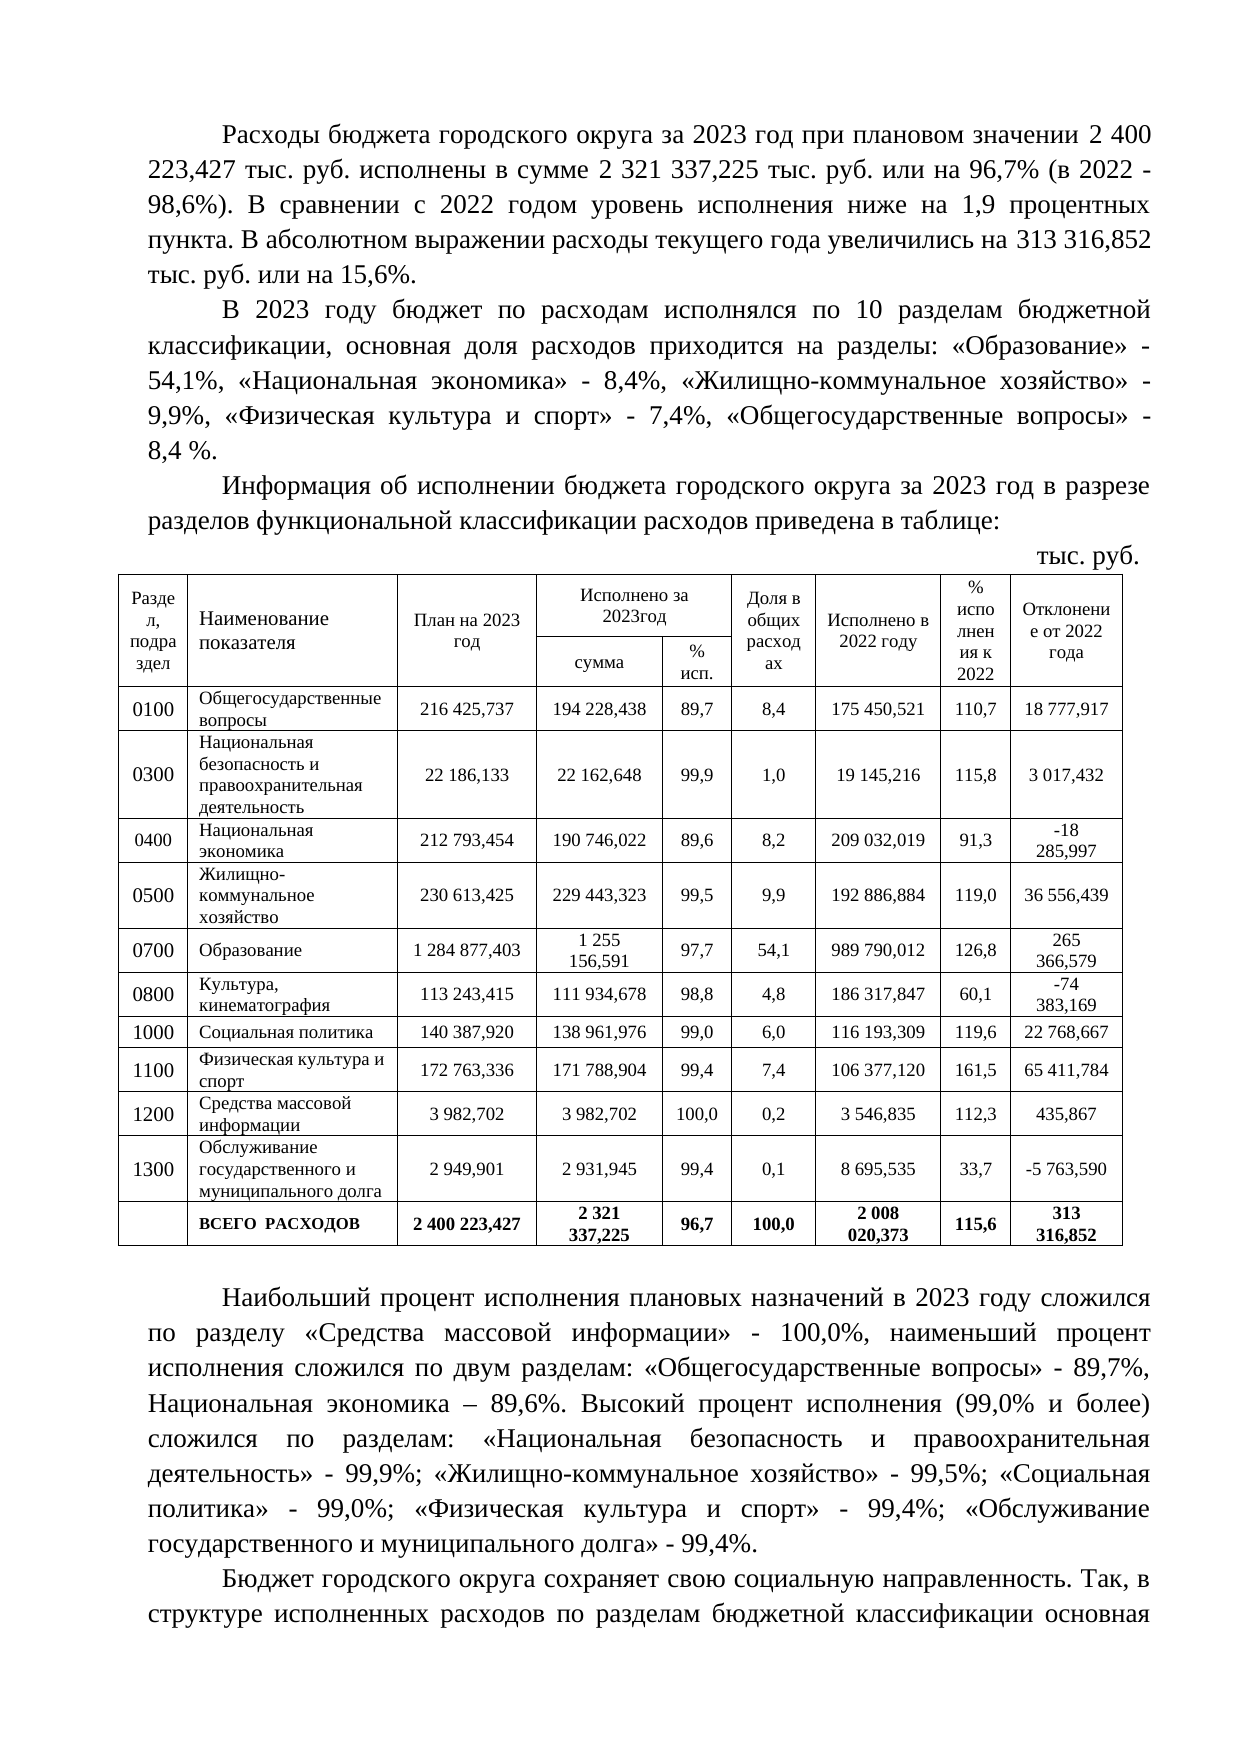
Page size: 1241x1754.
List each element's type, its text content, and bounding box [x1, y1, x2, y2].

table_cell 19 145,216 [816, 731, 940, 817]
table_cell 97,7 [663, 929, 731, 972]
table_cell 171 788,904 [537, 1048, 662, 1091]
table_cell 99,0 [663, 1017, 731, 1047]
table_cell 186 317,847 [816, 973, 940, 1016]
table_cell сумма [537, 637, 662, 686]
table_cell 22 162,648 [537, 731, 662, 817]
table_cell 99,4 [663, 1136, 731, 1201]
table_cell 161,5 [941, 1048, 1010, 1091]
table_header % исполнения к 2022 [941, 575, 1010, 686]
table_cell 0100 [119, 687, 187, 730]
table_cell 265 366,579 [1011, 929, 1122, 972]
table_cell 229 443,323 [537, 863, 662, 927]
table_header Исполнено в 2022 году [816, 575, 940, 686]
table_cell 212 793,454 [398, 819, 536, 862]
table_cell 54,1 [732, 929, 815, 972]
table_cell Национальная экономика [188, 819, 397, 862]
text Расходы бюджета городского округа за 2023 год при плановом значении 2 400 223,427 тыс. руб. исполнены в сумме 2 321 337,225 тыс. руб. или на 96,7% (в 2022 - 98,6%). В сравнении с 2022 годом уровень исполнения ниже на 1,9 процентных пункта. В абсолютном выражении расходы текущего года увеличились на 313 316,852 тыс. руб. или на 15,6%. [148, 118, 1152, 290]
table_cell 2 321 337,225 [537, 1202, 662, 1245]
table_cell 112,3 [941, 1092, 1010, 1135]
table_cell 7,4 [732, 1048, 815, 1091]
table_cell 209 032,019 [816, 819, 940, 862]
table_cell 98,8 [663, 973, 731, 1016]
table_cell 8 695,535 [816, 1136, 940, 1201]
table_cell 8,4 [732, 687, 815, 730]
table_cell Образование [188, 929, 397, 972]
table_cell 9,9 [732, 863, 815, 927]
table_cell % исп. [663, 637, 731, 686]
table_cell 2 949,901 [398, 1136, 536, 1201]
table_cell 119,6 [941, 1017, 1010, 1047]
table_cell 3 982,702 [537, 1092, 662, 1135]
table_header Отклонение от 2022 года [1011, 575, 1122, 686]
table_cell ВСЕГО РАСХОДОВ [188, 1202, 397, 1245]
table_cell 3 546,835 [816, 1092, 940, 1135]
table_cell 113 243,415 [398, 973, 536, 1016]
table_cell 2 008 020,373 [816, 1202, 940, 1245]
table_cell 91,3 [941, 819, 1010, 862]
table_cell -18 285,997 [1011, 819, 1122, 862]
table_cell 106 377,120 [816, 1048, 940, 1091]
table_cell 1100 [119, 1048, 187, 1091]
text Информация об исполнении бюджета городского округа за 2023 год в разрезе разделов функциональной классификации расходов приведена в таблице: [148, 469, 1152, 535]
table_cell 115,8 [941, 731, 1010, 817]
table_cell 0500 [119, 863, 187, 927]
table_cell 1000 [119, 1017, 187, 1047]
table_cell 0700 [119, 929, 187, 972]
table_cell 192 886,884 [816, 863, 940, 927]
text В 2023 году бюджет по расходам исполнялся по 10 разделам бюджетной классификации, основная доля расходов приходится на разделы: «Образование» - 54,1%, «Национальная экономика» - 8,4%, «Жилищно-коммунальное хозяйство» - 9,9%, «Физическая культура и спорт» - 7,4%, «Общегосударственные вопросы» - 8,4 %. [148, 294, 1152, 465]
table_cell 0800 [119, 973, 187, 1016]
table_cell Национальная безопасность и правоохранительная деятельность [188, 731, 397, 817]
table_cell Физическая культура и спорт [188, 1048, 397, 1091]
table_cell 989 790,012 [816, 929, 940, 972]
table_cell 0300 [119, 731, 187, 817]
table_cell 1300 [119, 1136, 187, 1201]
table_cell 96,7 [663, 1202, 731, 1245]
table_cell 100,0 [732, 1202, 815, 1245]
table_cell 172 763,336 [398, 1048, 536, 1091]
table_header Раздел, подраздел [119, 575, 187, 686]
table_cell -74 383,169 [1011, 973, 1122, 1016]
table_cell 110,7 [941, 687, 1010, 730]
table_cell 194 228,438 [537, 687, 662, 730]
table_cell Жилищно-коммунальное хозяйство [188, 863, 397, 927]
table_cell 216 425,737 [398, 687, 536, 730]
table_cell 60,1 [941, 973, 1010, 1016]
table_cell 435,867 [1011, 1092, 1122, 1135]
table_cell 22 768,667 [1011, 1017, 1122, 1047]
table_cell 0,2 [732, 1092, 815, 1135]
table_cell [119, 1202, 187, 1245]
table_cell 99,5 [663, 863, 731, 927]
table_cell 1,0 [732, 731, 815, 817]
table_header Наименование показателя [188, 575, 397, 686]
table_cell 4,8 [732, 973, 815, 1016]
table_cell 190 746,022 [537, 819, 662, 862]
table_cell 111 934,678 [537, 973, 662, 1016]
table_cell Социальная политика [188, 1017, 397, 1047]
table_cell 6,0 [732, 1017, 815, 1047]
table_cell 99,9 [663, 731, 731, 817]
table_cell 313 316,852 [1011, 1202, 1122, 1245]
table_cell 230 613,425 [398, 863, 536, 927]
table_cell 3 982,702 [398, 1092, 536, 1135]
table_cell -5 763,590 [1011, 1136, 1122, 1201]
table_cell 89,6 [663, 819, 731, 862]
table_cell 140 387,920 [398, 1017, 536, 1047]
table_cell 115,6 [941, 1202, 1010, 1245]
table_cell 3 017,432 [1011, 731, 1122, 817]
table_cell Культура, кинематография [188, 973, 397, 1016]
table_cell 89,7 [663, 687, 731, 730]
table_cell 119,0 [941, 863, 1010, 927]
table_cell 65 411,784 [1011, 1048, 1122, 1091]
table_cell 22 186,133 [398, 731, 536, 817]
table_cell 1 284 877,403 [398, 929, 536, 972]
table_cell 175 450,521 [816, 687, 940, 730]
table_header Доля в общих расходах [732, 575, 815, 686]
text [148, 1562, 1152, 1628]
table_cell 18 777,917 [1011, 687, 1122, 730]
table_cell 8,2 [732, 819, 815, 862]
table_cell 100,0 [663, 1092, 731, 1135]
table_cell Общегосударственные вопросы [188, 687, 397, 730]
table_cell Средства массовой информации [188, 1092, 397, 1135]
table_cell 33,7 [941, 1136, 1010, 1201]
table_cell 138 961,976 [537, 1017, 662, 1047]
table_header Исполнено за 2023год [537, 575, 731, 636]
table_cell 0,1 [732, 1136, 815, 1201]
table_cell 116 193,309 [816, 1017, 940, 1047]
table_cell 2 400 223,427 [398, 1202, 536, 1245]
table_cell 36 556,439 [1011, 863, 1122, 927]
text тыс. руб. [148, 539, 1152, 571]
table_cell 126,8 [941, 929, 1010, 972]
table_cell Обслуживание государственного и муниципального долга [188, 1136, 397, 1201]
table_header План на 2023 год [398, 575, 536, 686]
text Наибольший процент исполнения плановых назначений в 2023 году сложился по разделу «Средства массовой информации» - 100,0%, наименьший процент исполнения сложился по двум разделам: «Общегосударственные вопросы» - 89,7%, Национальная экономика – 89,6%. Высокий процент исполнения (99,0% и более) сложился по разделам: «Национальная безопасность и правоохранительная деятельность» - 99,9%; «Жилищно-коммунальное хозяйство» - 99,5%; «Социальная политика» - 99,0%; «Физическая культура и спорт» - 99,4%; «Обслуживание государственного и муниципального долга» - 99,4%. [148, 1281, 1152, 1558]
table_cell 1 255 156,591 [537, 929, 662, 972]
table_cell 0400 [119, 819, 187, 862]
table_cell 1200 [119, 1092, 187, 1135]
table_cell 2 931,945 [537, 1136, 662, 1201]
table_cell 99,4 [663, 1048, 731, 1091]
